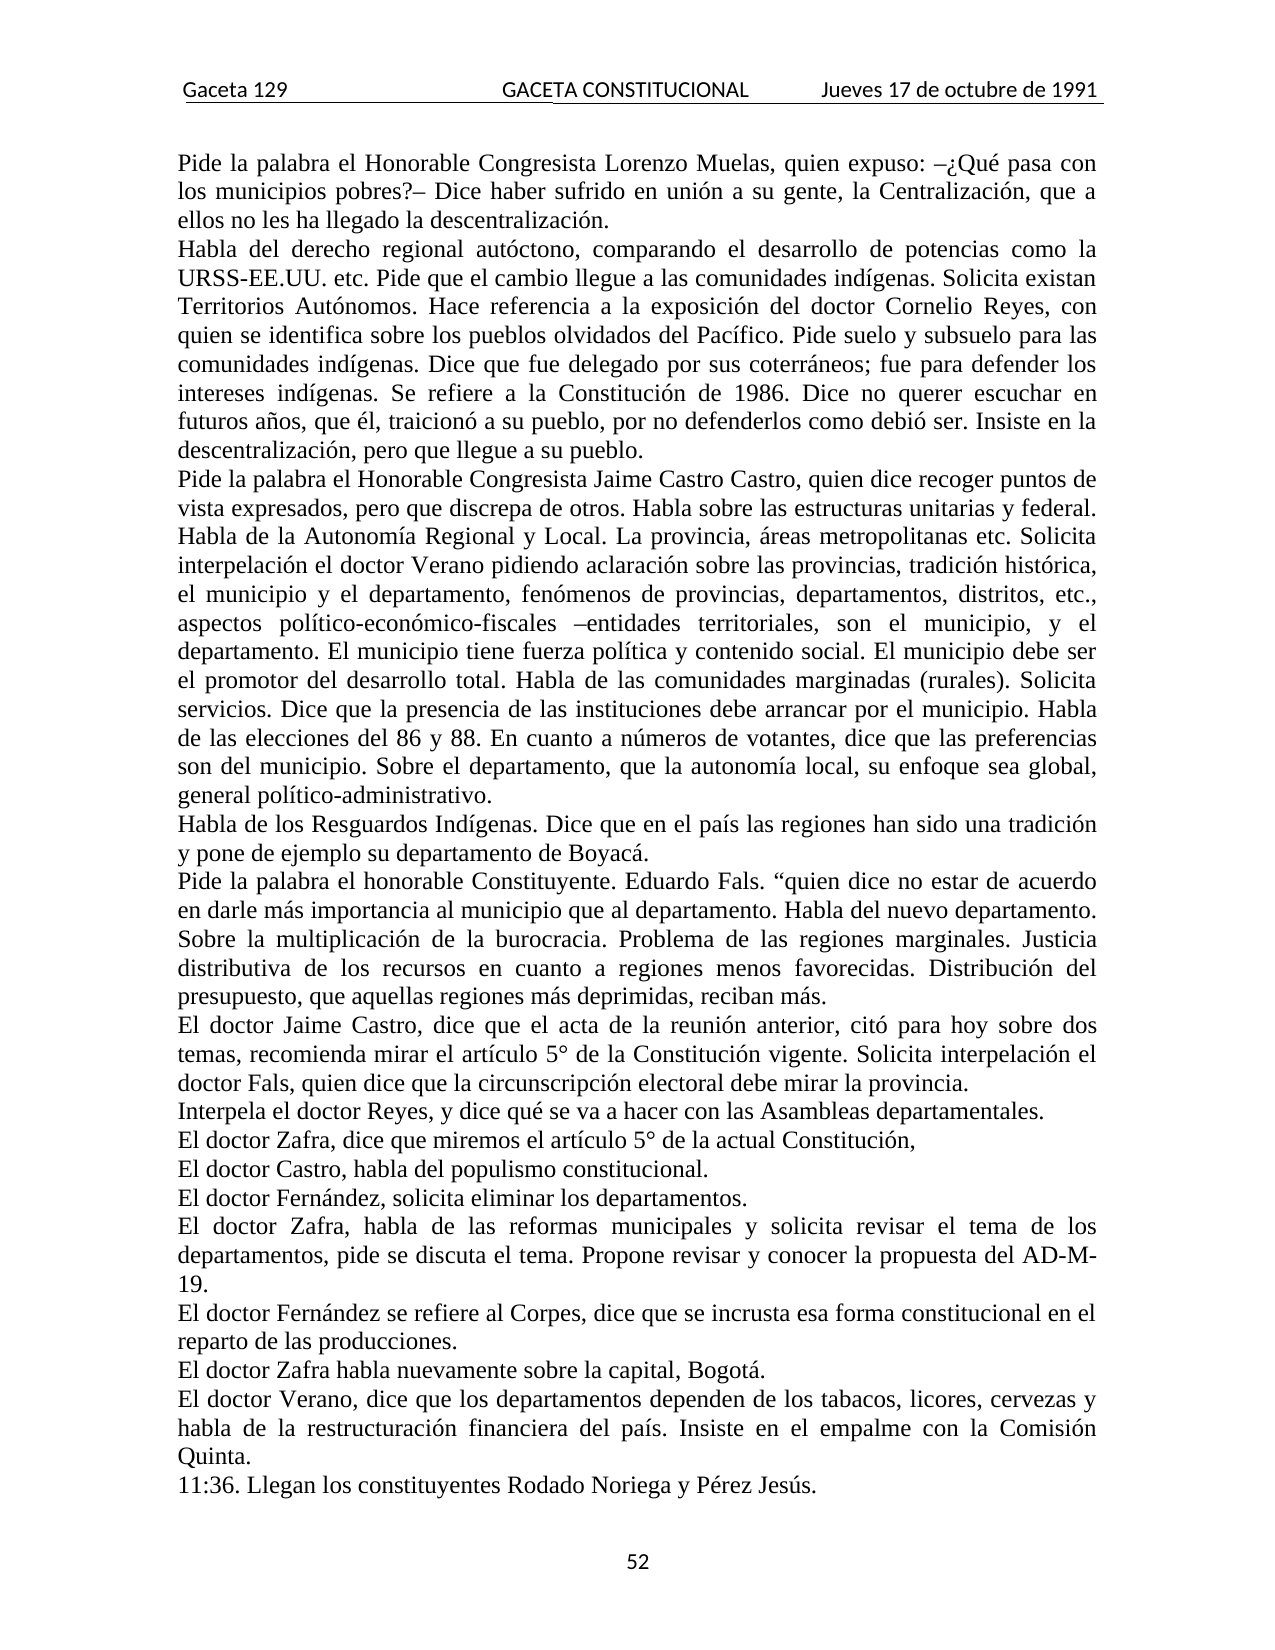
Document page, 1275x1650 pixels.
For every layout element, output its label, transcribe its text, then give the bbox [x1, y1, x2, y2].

text 11:36. Llegan los constituyentes Rodado Noriega y Pérez Jesús. [177, 1470, 1098, 1499]
text Pide la palabra el Honorable Congresista Jaime Castro Castro, quien dice recoger puntos de vista expresados, pero que discrepa de otros. Habla sobre las estructuras unitarias y federal. Habla de la Autonomía Regional y Local. La provincia, áreas metropolitanas etc. Solicita interpelación el doctor Verano pidiendo aclaración sobre las provincias, tradición histórica, el municipio y el departamento, fenómenos de provincias, departamentos, distritos, etc., aspectos político-económico-fiscales –entidades territoriales, son el municipio, y el departamento. El municipio tiene fuerza política y contenido social. El municipio debe ser el promotor del desarrollo total. Habla de las comunidades marginadas (rurales). Solicita servicios. Dice que la presencia de las instituciones debe arrancar por el municipio. Habla de las elecciones del 86 y 88. En cuanto a números de votantes, dice que las preferencias son del municipio. Sobre el departamento, que la autonomía local, su enfoque sea global, general político-administrativo. [177, 464, 1098, 809]
text El doctor Fernández, solicita eliminar los departamentos. [177, 1183, 1098, 1211]
text El doctor Jaime Castro, dice que el acta de la reunión anterior, citó para hoy sobre dos temas, recomienda mirar el artículo 5° de la Constitución vigente. Solicita interpelación el doctor Fals, quien dice que la circunscripción electoral debe mirar la provincia. [177, 1010, 1098, 1096]
text El doctor Castro, habla del populismo constitucional. [177, 1154, 1098, 1183]
text Pide la palabra el Honorable Congresista Lorenzo Muelas, quien expuso: –¿Qué pasa con los municipios pobres?– Dice haber sufrido en unión a su gente, la Centralización, que a ellos no les ha llegado la descentralización. [177, 148, 1098, 234]
text Habla de los Resguardos Indígenas. Dice que en el país las regiones han sido una tradición y pone de ejemplo su departamento de Boyacá. [177, 809, 1098, 866]
text Habla del derecho regional autóctono, comparando el desarrollo de potencias como la URSS-EE.UU. etc. Pide que el cambio llegue a las comunidades indígenas. Solicita existan Territorios Autónomos. Hace referencia a la exposición del doctor Cornelio Reyes, con quien se identifica sobre los pueblos olvidados del Pacífico. Pide suelo y subsuelo para las comunidades indígenas. Dice que fue delegado por sus coterráneos; fue para defender los intereses indígenas. Se refiere a la Constitución de 1986. Dice no querer escuchar en futuros años, que él, traicionó a su pueblo, por no defenderlos como debió ser. Insiste en la descentralización, pero que llegue a su pueblo. [177, 234, 1098, 464]
text El doctor Verano, dice que los departamentos dependen de los tabacos, licores, cervezas y habla de la restructuración financiera del país. Insiste en el empalme con la Comisión Quinta. [177, 1384, 1098, 1470]
text El doctor Zafra habla nuevamente sobre la capital, Bogotá. [177, 1355, 1098, 1384]
text Interpela el doctor Reyes, y dice qué se va a hacer con las Asambleas departamentales. [177, 1096, 1098, 1125]
text El doctor Zafra, dice que miremos el artículo 5° de la actual Constitución, [177, 1125, 1098, 1154]
text El doctor Fernández se refiere al Corpes, dice que se incrusta esa forma constitucional en el reparto de las producciones. [177, 1298, 1098, 1355]
text Pide la palabra el honorable Constituyente. Eduardo Fals. “quien dice no estar de acuerdo en darle más importancia al municipio que al departamento. Habla del nuevo departamento. Sobre la multiplicación de la burocracia. Problema de las regiones marginales. Justicia distributiva de los recursos en cuanto a regiones menos favorecidas. Distribución del presupuesto, que aquellas regiones más deprimidas, reciban más. [177, 866, 1098, 1010]
text El doctor Zafra, habla de las reformas municipales y solicita revisar el tema de los departamentos, pide se discuta el tema. Propone revisar y conocer la propuesta del AD-M-19. [177, 1211, 1098, 1298]
